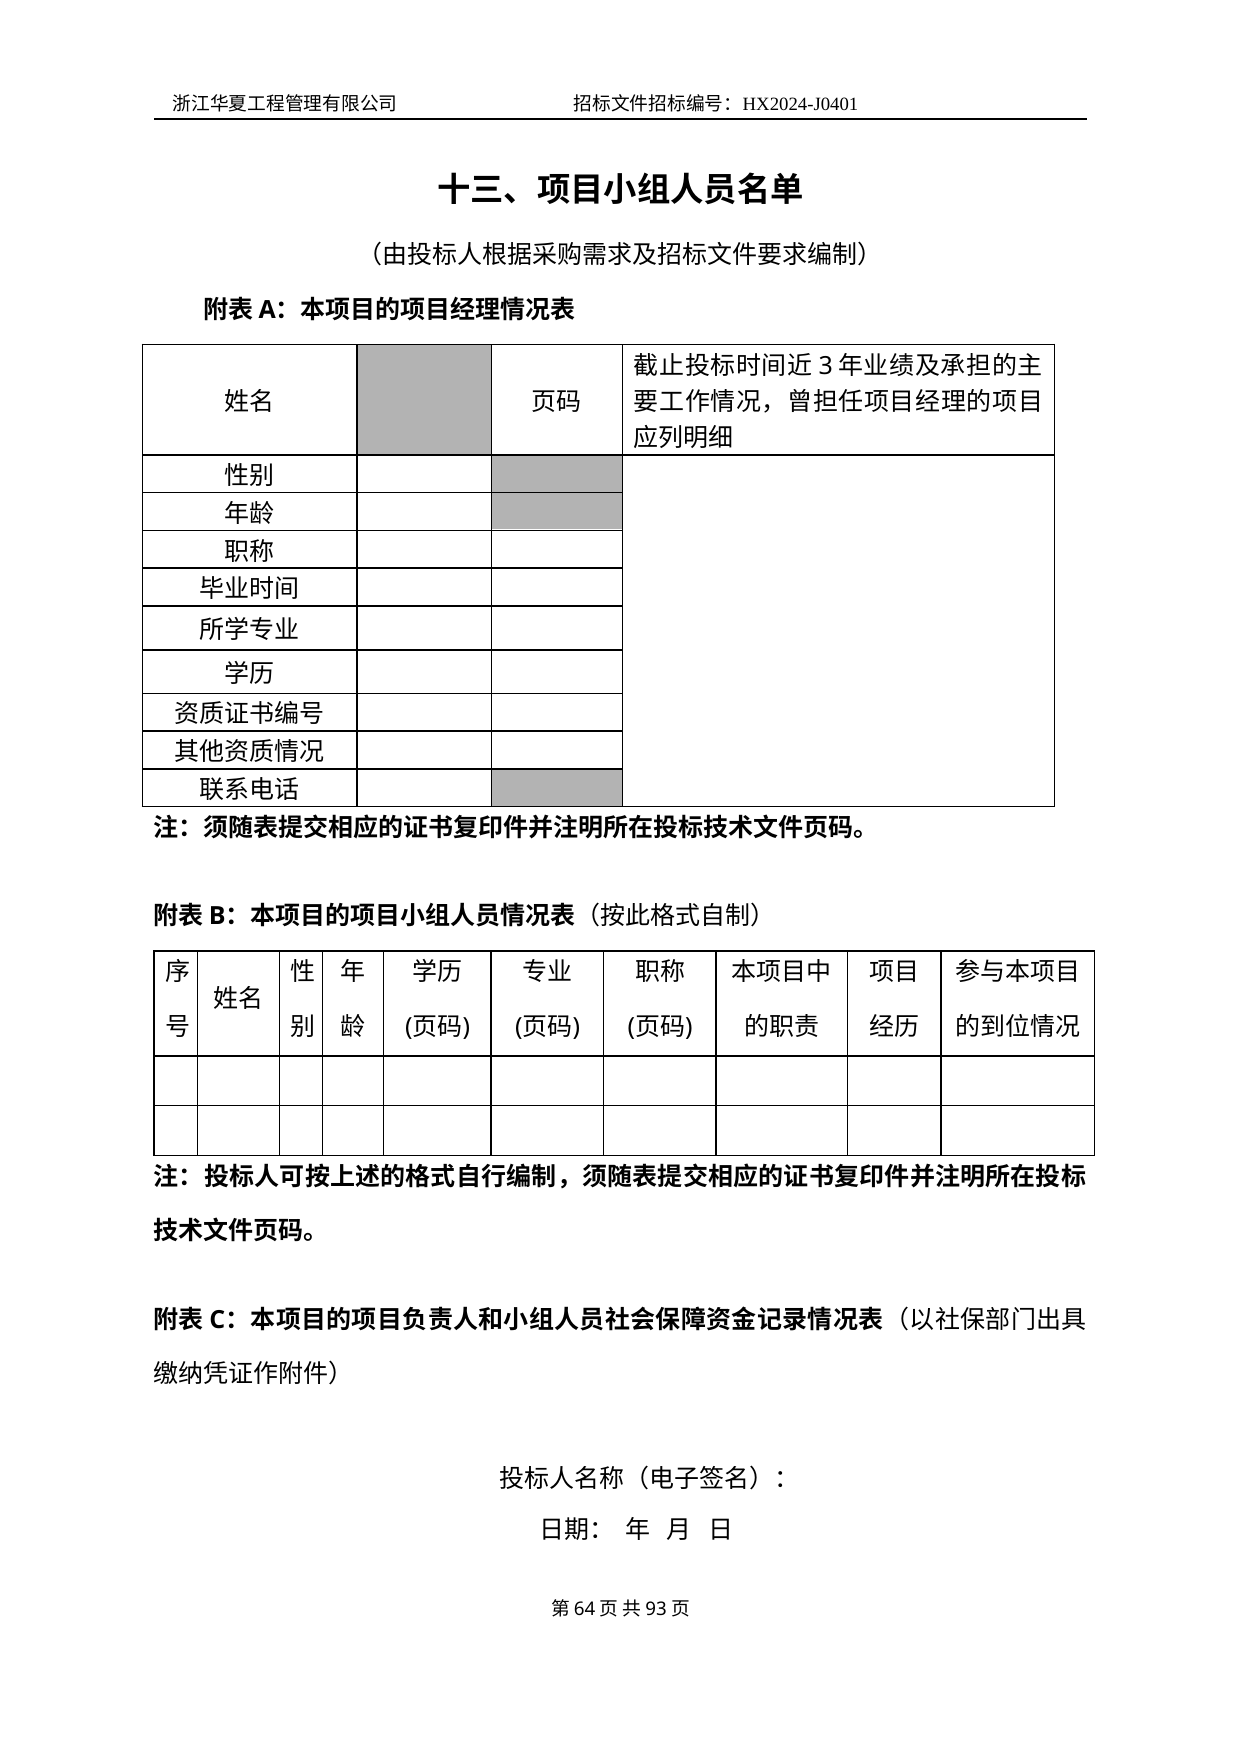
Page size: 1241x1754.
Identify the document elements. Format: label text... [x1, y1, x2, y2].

table_header 姓名 [198, 952, 279, 1055]
table_cell [492, 732, 622, 768]
table_header 性别 [280, 952, 322, 1055]
table_cell 学历 [143, 651, 356, 692]
table_cell [358, 770, 491, 806]
table_header 姓名 [143, 345, 356, 454]
table_cell [358, 493, 491, 529]
table_cell [717, 1057, 847, 1105]
table_cell [198, 1106, 279, 1155]
table_cell [717, 1106, 847, 1155]
table_cell [358, 607, 491, 649]
table_header 年龄 [323, 952, 383, 1055]
table_cell 资质证书编号 [143, 694, 356, 730]
table_cell [280, 1057, 322, 1105]
table_cell [492, 493, 622, 529]
table_cell [942, 1057, 1094, 1105]
table_cell [323, 1106, 383, 1155]
text 附表C：本项目的项目负责人和小组人员社会保障资金记录情况表（以社保部门出具缴纳凭证作附件） [153, 1299, 1087, 1390]
table_header 页码 [492, 345, 622, 454]
text 十三、项目小组人员名单 [153, 162, 1087, 211]
text 日期： 年 月 日 [153, 1509, 1087, 1546]
text 投标人名称（电子签名）： [153, 1459, 1087, 1495]
table_cell [492, 1106, 603, 1155]
table_cell 职称 [143, 531, 356, 567]
text （由投标人根据采购需求及招标文件要求编制） [153, 235, 1087, 271]
table_cell [492, 456, 622, 492]
table_cell [358, 694, 491, 730]
table_cell [604, 1106, 715, 1155]
table_cell [358, 531, 491, 567]
table_cell [848, 1057, 940, 1105]
table_cell 性别 [143, 456, 356, 492]
table_cell [323, 1057, 383, 1105]
text 注：投标人可按上述的格式自行编制，须随表提交相应的证书复印件并注明所在投标技术文件页码。 [153, 1156, 1087, 1247]
table_header 学历 (页码) [384, 952, 490, 1055]
table_cell [358, 732, 491, 768]
table_cell [623, 456, 1054, 806]
table_cell [492, 569, 622, 605]
table_header 本项目中的职责 [717, 952, 847, 1055]
table_cell [492, 770, 622, 806]
table_header 参与本项目的到位情况 [942, 952, 1094, 1055]
table_cell [358, 456, 491, 492]
table_cell [492, 607, 622, 649]
text 注：须随表提交相应的证书复印件并注明所在投标技术文件页码。 [153, 807, 1087, 844]
table_cell [492, 651, 622, 692]
table_cell [492, 531, 622, 567]
table_cell [358, 569, 491, 605]
table_header [358, 345, 491, 454]
table_cell [155, 1057, 197, 1105]
text 附表A：本项目的项目经理情况表 [153, 289, 1087, 325]
table_cell [384, 1106, 490, 1155]
table_header 职称 (页码) [604, 952, 715, 1055]
table_cell [280, 1106, 322, 1155]
table_cell 年龄 [143, 493, 356, 529]
table_header 序号 [155, 952, 197, 1055]
table_header 截止投标时间近3年业绩及承担的主要工作情况，曾担任项目经理的项目应列明细 [623, 345, 1054, 454]
table_cell 毕业时间 [143, 569, 356, 605]
table_cell [198, 1057, 279, 1105]
table_header 项目经历 [848, 952, 940, 1055]
table_cell 其他资质情况 [143, 732, 356, 768]
table_cell [492, 694, 622, 730]
table_cell [155, 1106, 197, 1155]
table_cell [848, 1106, 940, 1155]
table_cell [942, 1106, 1094, 1155]
table_cell [358, 651, 491, 692]
table_cell 联系电话 [143, 770, 356, 806]
table_header 专业 (页码) [492, 952, 603, 1055]
table_cell 所学专业 [143, 607, 356, 649]
table_cell [384, 1057, 490, 1105]
text 附表B：本项目的项目小组人员情况表（按此格式自制） [153, 896, 1087, 932]
table_cell [492, 1057, 603, 1105]
table_cell [604, 1057, 715, 1105]
